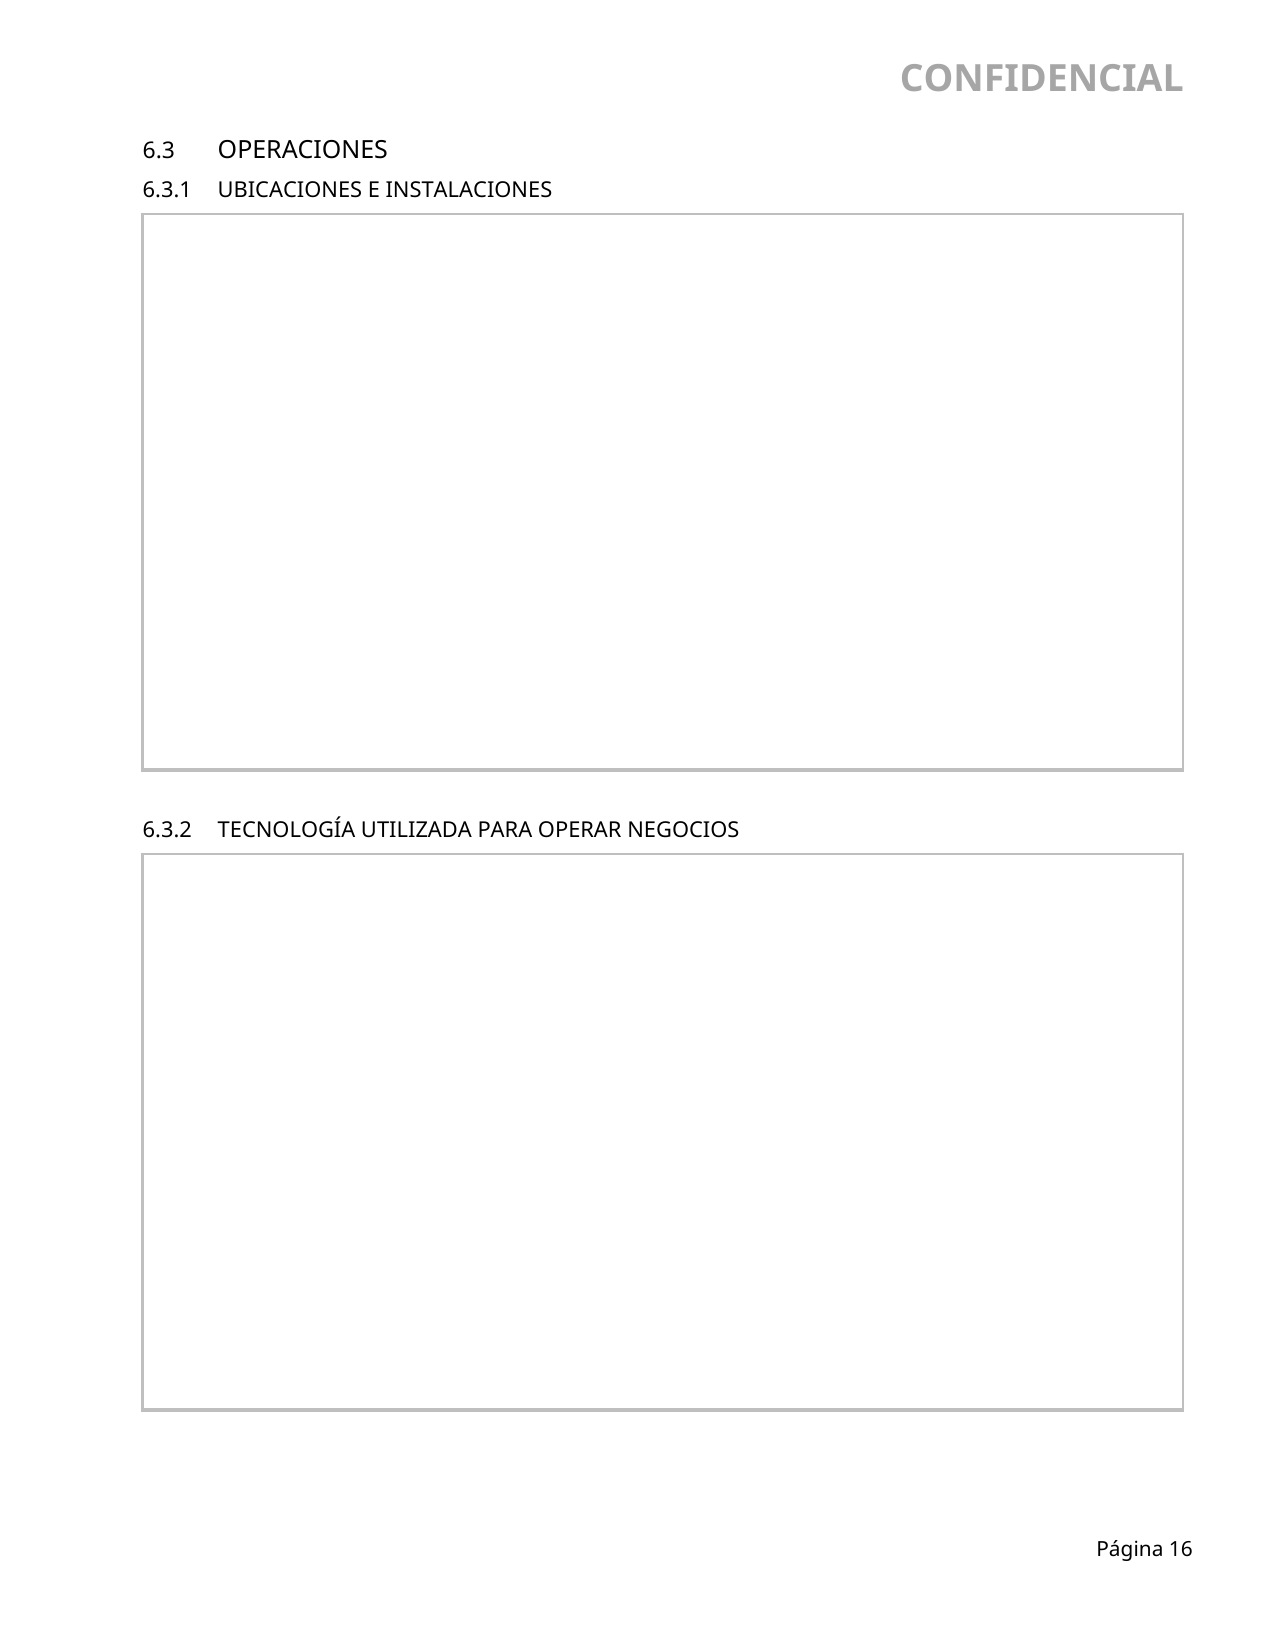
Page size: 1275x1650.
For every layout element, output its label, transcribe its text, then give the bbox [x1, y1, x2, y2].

subtitle TECNOLOGÍA UTILIZADA PARA OPERAR NEGOCIOS [142, 814, 1200, 844]
subtitle UBICACIONES E INSTALACIONES [142, 174, 1200, 204]
subtitle OPERACIONES [142, 132, 1200, 166]
table_header [144, 855, 1182, 1408]
table_header [144, 215, 1182, 767]
